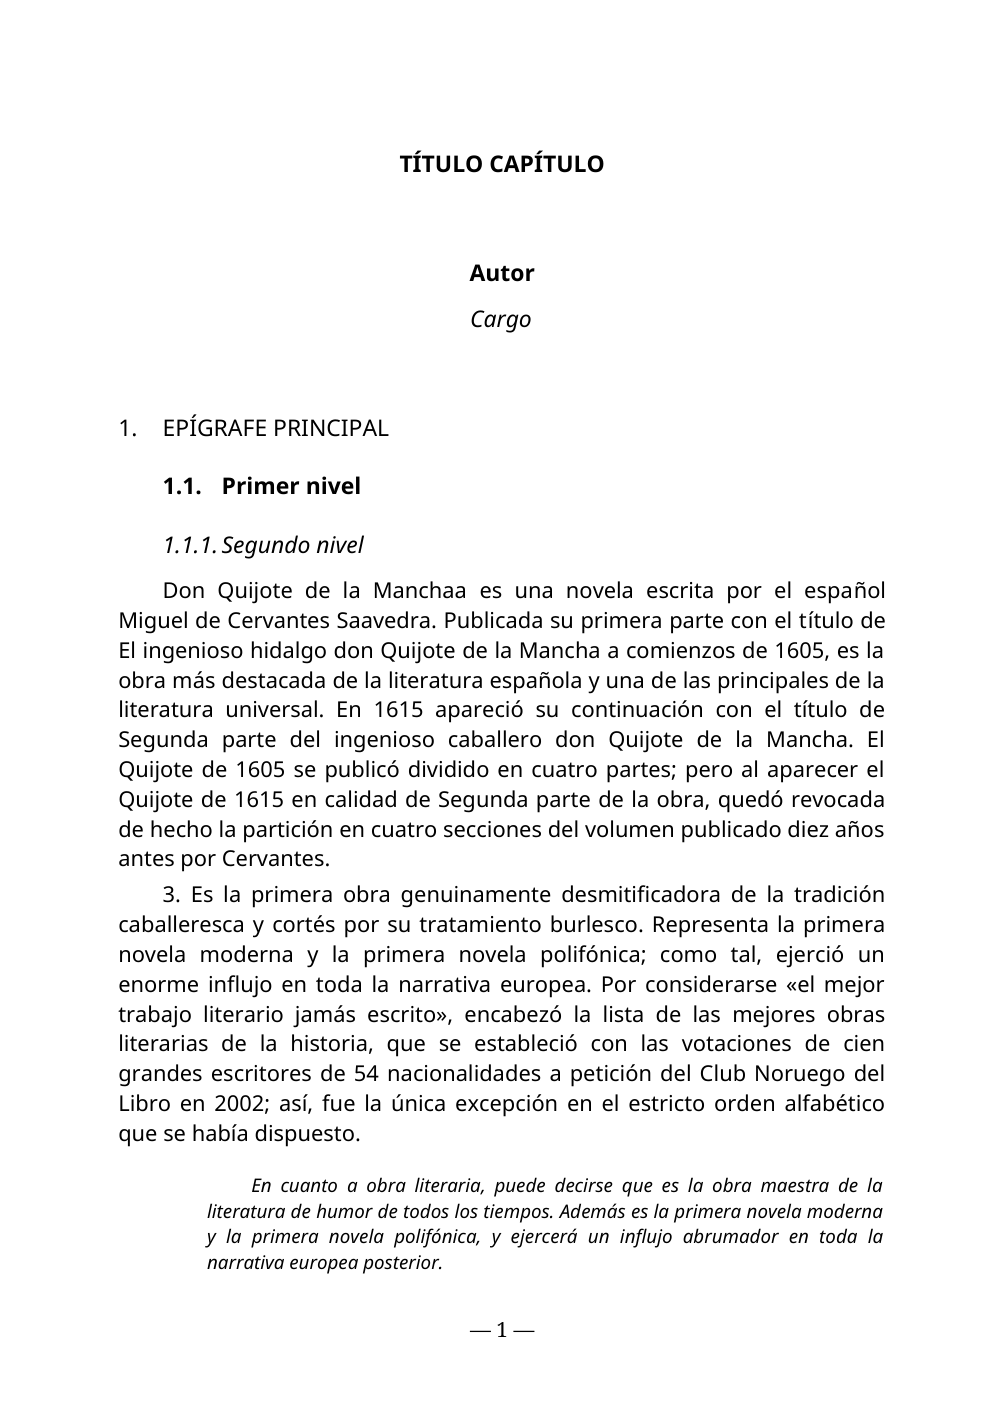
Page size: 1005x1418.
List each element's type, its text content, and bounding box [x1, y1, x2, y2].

text 3. Es la primera obra genuinamente desmitificadora de la tradición caballeresca y cortés por su tratamiento burlesco. Representa la primera novela moderna y la primera novela polifónica; como tal, ejerció un enorme influjo en toda la narrativa europea. Por considerarse «el mejor trabajo literario jamás escrito», encabezó la lista de las mejores obras literarias de la historia, que se estableció con las votaciones de cien grandes escritores de 54 nacionalidades a petición del Club Noruego del Libro en 2002; así, fue la única excepción en el estricto orden alfabético que se había dispuesto. [118, 879, 886, 1147]
text 1.1. Primer nivel [162, 470, 886, 501]
text En cuanto a obra literaria, puede decirse que es la obra maestra de la literatura de humor de todos los tiempos. Además es la primera novela moderna y la primera novela polifónica, y ejercerá un influjo abrumador en toda la narrativa europea posterior. [207, 1172, 886, 1274]
text 1.1.1. Segundo nivel [162, 529, 886, 560]
text Don Quijote de la Manchaa​ es una novela escrita por el español Miguel de Cervantes Saavedra. Publicada su primera parte con el título de El ingenioso hidalgo don Quijote de la Mancha a comienzos de 1605, es la obra más destacada de la literatura española y una de las principales de la literatura universal. En 1615 apareció su continuación con el título de Segunda parte del ingenioso caballero don Quijote de la Mancha. El Quijote de 1605 se publicó dividido en cuatro partes; pero al aparecer el Quijote de 1615 en calidad de Segunda parte de la obra, quedó revocada de hecho la partición en cuatro secciones del volumen publicado diez años antes por Cervantes. [118, 575, 886, 873]
text 1. EPÍGRAFE PRINCIPAL [118, 411, 886, 443]
text Autor [118, 256, 886, 288]
text Cargo [118, 303, 886, 334]
text TÍTULO CAPÍTULO [118, 148, 886, 179]
